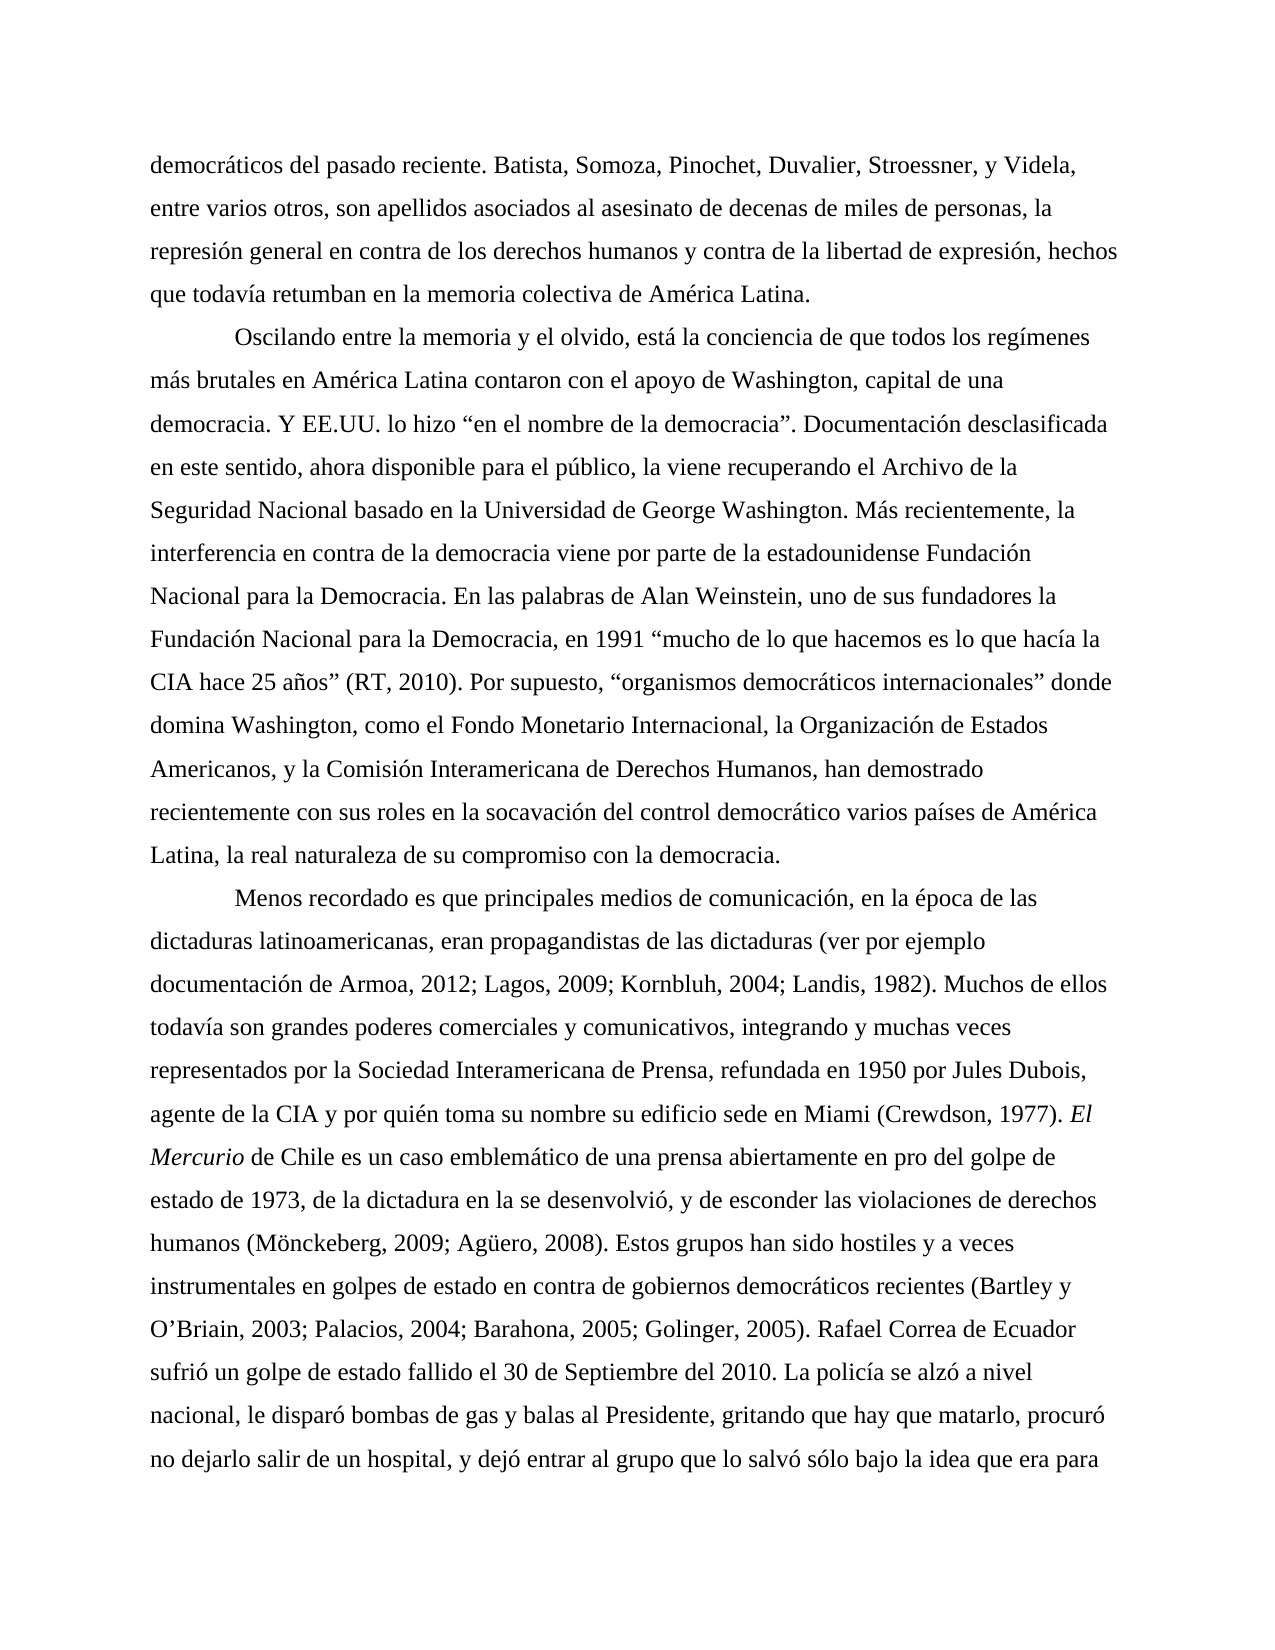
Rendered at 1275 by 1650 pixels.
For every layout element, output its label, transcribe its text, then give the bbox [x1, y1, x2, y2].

text Oscilando entre la memoria y el olvido, está la conciencia de que todos los regímenes más brutales en América Latina contaron con el apoyo de Washington, capital de una democracia. Y EE.UU. lo hizo “en el nombre de la democracia”. Documentación desclasificada en este sentido, ahora disponible para el público, la viene recuperando el Archivo de la Seguridad Nacional basado en la Universidad de George Washington. Más recientemente, la interferencia en contra de la democracia viene por parte de la estadounidense Fundación Nacional para la Democracia. En las palabras de Alan Weinstein, uno de sus fundadores la Fundación Nacional para la Democracia, en 1991 “mucho de lo que hacemos es lo que hacía la CIA hace 25 años” (RT, 2010). Por supuesto, “organismos democráticos internacionales” donde domina Washington, como el Fondo Monetario Internacional, la Organización de Estados Americanos, y la Comisión Interamericana de Derechos Humanos, han demostrado recientemente con sus roles en la socavación del control democrático varios países de América Latina, la real naturaleza de su compromiso con la democracia. [150, 322, 1125, 869]
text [150, 150, 1125, 308]
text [150, 883, 1125, 1472]
